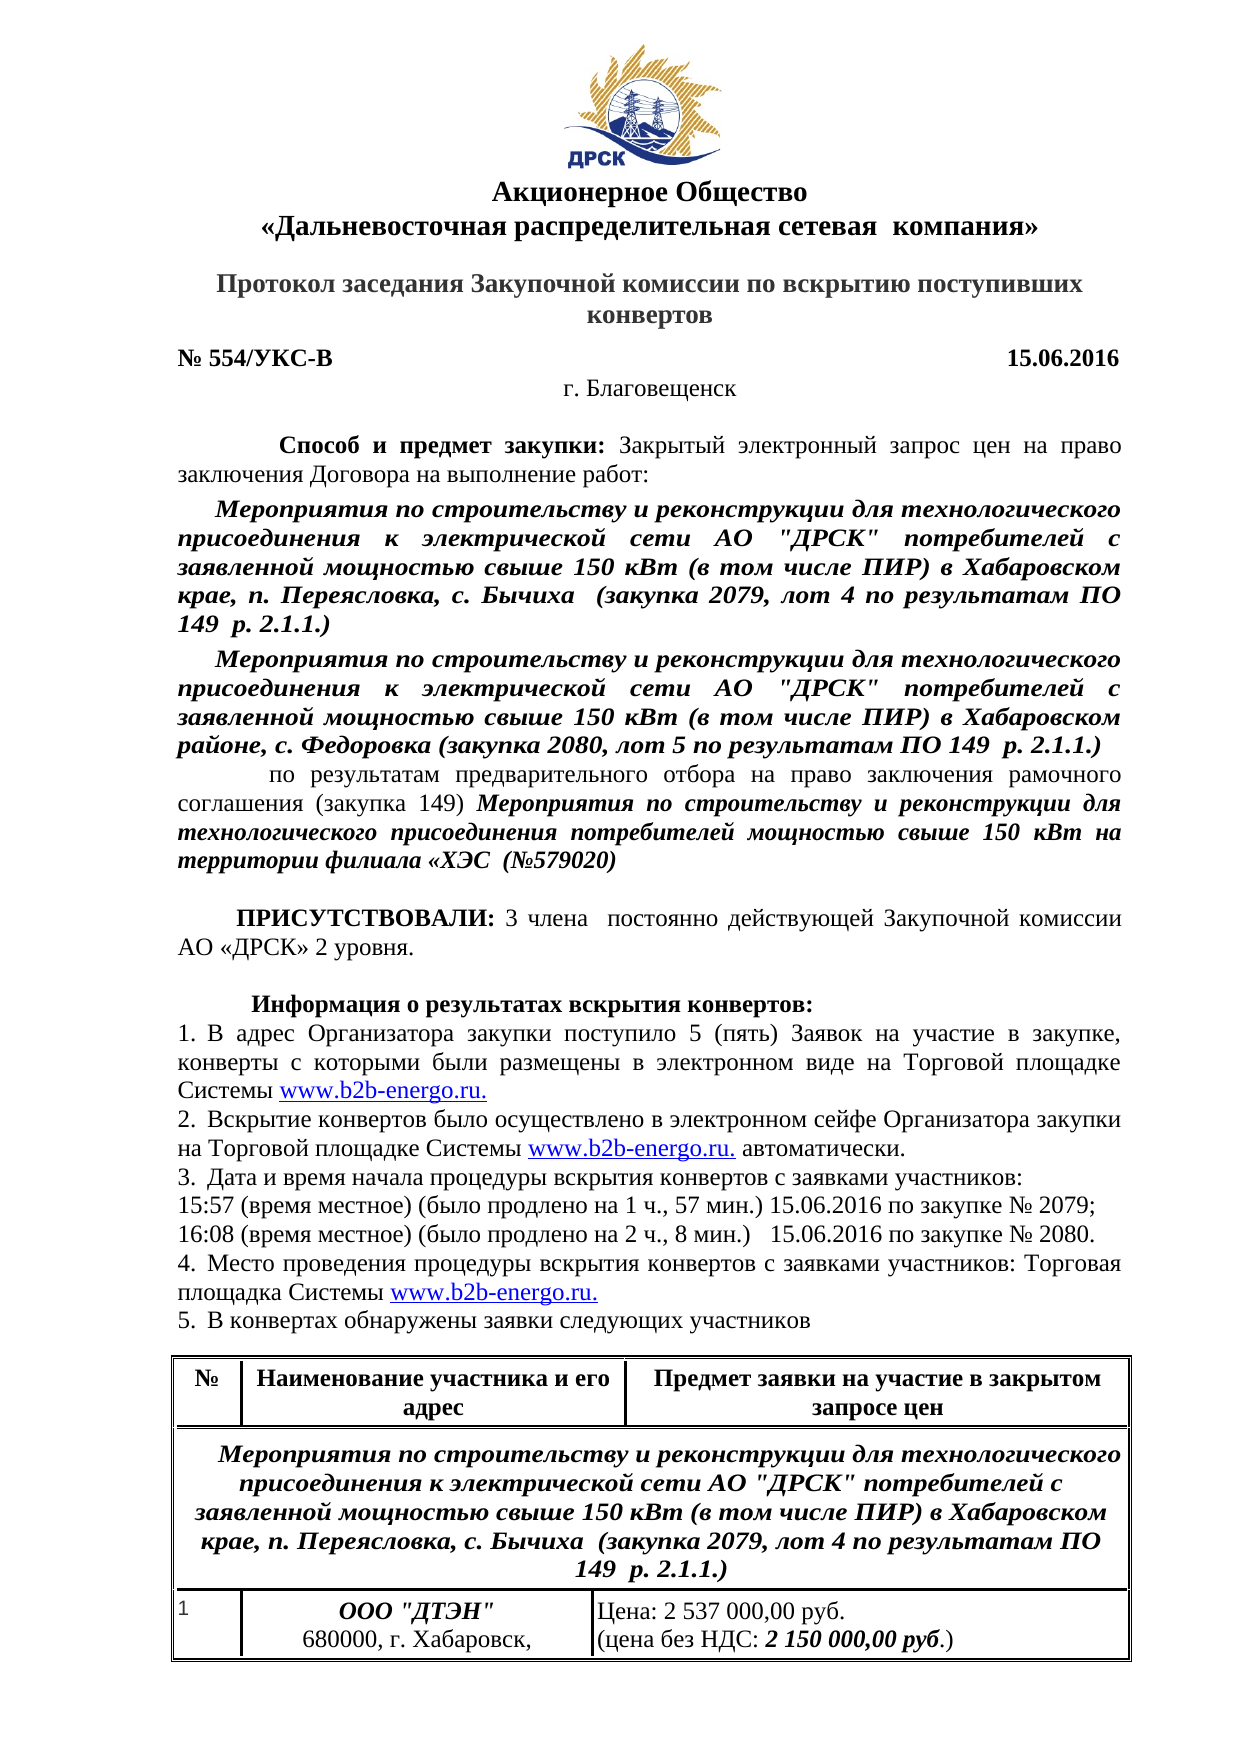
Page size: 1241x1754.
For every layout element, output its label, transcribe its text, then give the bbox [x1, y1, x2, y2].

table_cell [592, 1588, 1130, 1658]
list по результатам предварительного отбора на право заключения рамочного соглашения (закупка 149) Мероприятия по строительству и реконструкции для технологического присоединения потребителей мощностью свыше 150 кВт на территории филиала «ХЭС (№579020) [177, 759, 1122, 874]
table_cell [241, 1591, 592, 1658]
list Вскрытие конвертов было осуществлено в электронном сейфе Организатора закупки на Торговой площадке Системы www.b2b-energo.ru. автоматически. [177, 1104, 1122, 1162]
picture [562, 44, 722, 174]
table_header Наименование участника и его адрес [241, 1357, 625, 1425]
list Мероприятия по строительству и реконструкции для технологического присоединения к электрической сети АО "ДРСК" потребителей с заявленной мощностью свыше 150 кВт (в том числе ПИР) в Хабаровском районе, с. Федоровка (закупка 2080, лот 5 по результатам ПО 149 р. 2.1.1.) [177, 644, 1122, 759]
list В конвертах обнаружены заявки следующих участников [177, 1306, 1122, 1334]
table_cell 1 [173, 1588, 241, 1658]
text «Дальневосточная распределительная сетевая компания» [177, 208, 1122, 241]
text Информация о результатах вскрытия конвертов: [177, 989, 1122, 1018]
list Дата и время начала процедуры вскрытия конвертов с заявками участников: [177, 1162, 1122, 1191]
subtitle Акционерное Общество [177, 174, 1122, 208]
list Место проведения процедуры вскрытия конвертов с заявками участников: Торговая площадка Системы www.b2b-energo.ru. [177, 1248, 1122, 1306]
list ПРИСУТСТВОВАЛИ: 3 члена постоянно действующей Закупочной комиссии АО «ДРСК» 2 уровня. [177, 903, 1122, 961]
text 15:57 (время местное) (было продлено на 1 ч., 57 мин.) 15.06.2016 по закупке № 2079; [177, 1191, 1122, 1219]
text г. Благовещенск [177, 373, 1122, 402]
table_header № [174, 1359, 241, 1425]
table_header 15.06.2016 [648, 341, 1121, 373]
text Протокол заседания Закупочной комиссии по вскрытию поступивших конвертов [177, 267, 1122, 329]
list Мероприятия по строительству и реконструкции для технологического присоединения к электрической сети АО "ДРСК" потребителей с заявленной мощностью свыше 150 кВт (в том числе ПИР) в Хабаровском крае, п. Переясловка, с. Бычиха (закупка 2079, лот 4 по результатам ПО 149 р. 2.1.1.) [177, 494, 1122, 638]
text 16:08 (время местное) (было продлено на 2 ч., 8 мин.) 15.06.2016 по закупке № 2080. [177, 1219, 1122, 1248]
table_cell Мероприятия по строительству и реконструкции для технологического присоединения к электрической сети АО "ДРСК" потребителей с заявленной мощностью свыше 150 кВт (в том числе ПИР) в Хабаровском крае, п. Переясловка, с. Бычиха (закупка 2079, лот 4 по результатам ПО 149 р. 2.1.1.) [174, 1425, 1129, 1588]
table_header № 554/УКС-В [176, 341, 648, 373]
table_header Предмет заявки на участие в закрытом запросе цен [625, 1359, 1128, 1425]
list Способ и предмет закупки: Закрытый электронный запрос цен на право заключения Договора на выполнение работ: [177, 431, 1122, 488]
list В адрес Организатора закупки поступило 5 (пять) Заявок на участие в закупке, конверты с которыми были размещены в электронном виде на Торговой площадке Системы www.b2b-energo.ru. [177, 1018, 1122, 1104]
